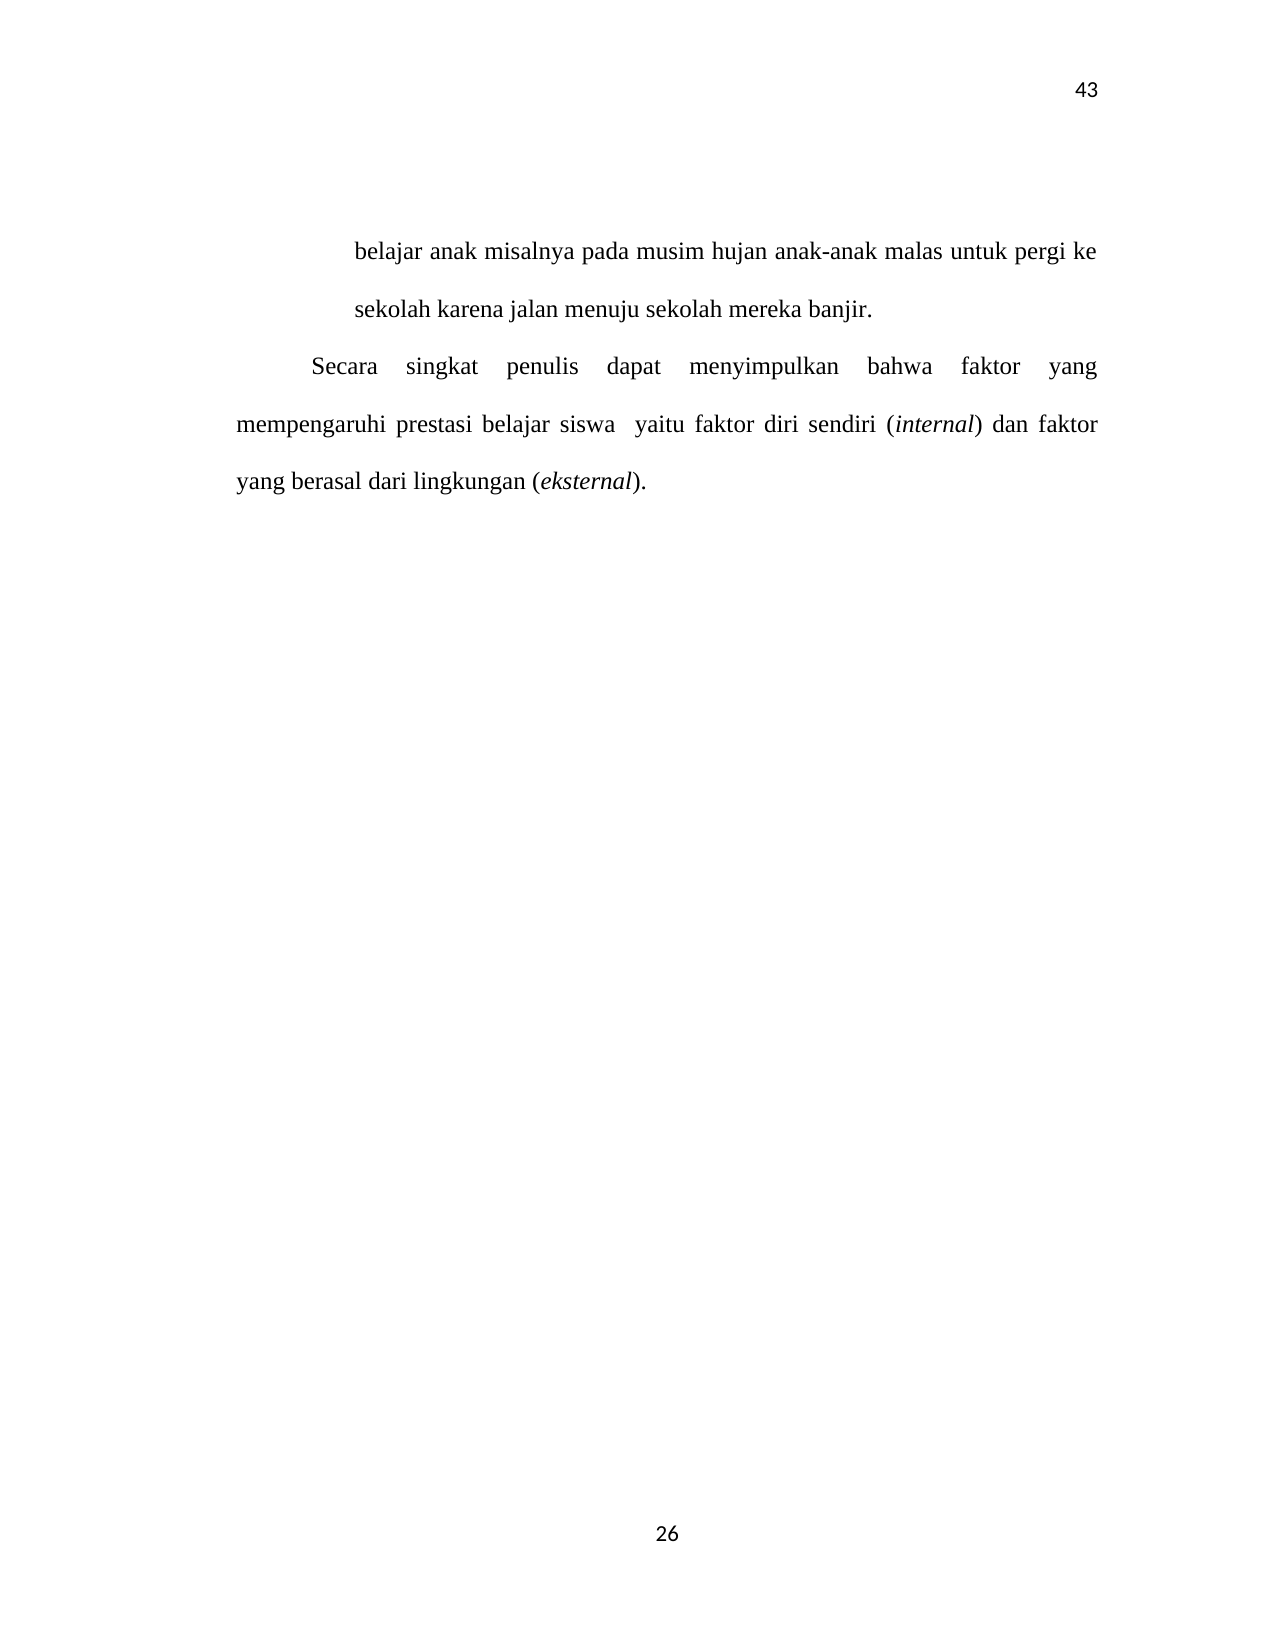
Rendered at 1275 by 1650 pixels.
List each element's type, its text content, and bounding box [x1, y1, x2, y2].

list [354, 236, 1098, 322]
text Secara singkat penulis dapat menyimpulkan bahwa faktor yang mempengaruhi prestasi belajar siswa yaitu faktor diri sendiri (internal) dan faktor yang berasal dari lingkungan (eksternal). [236, 351, 1098, 495]
